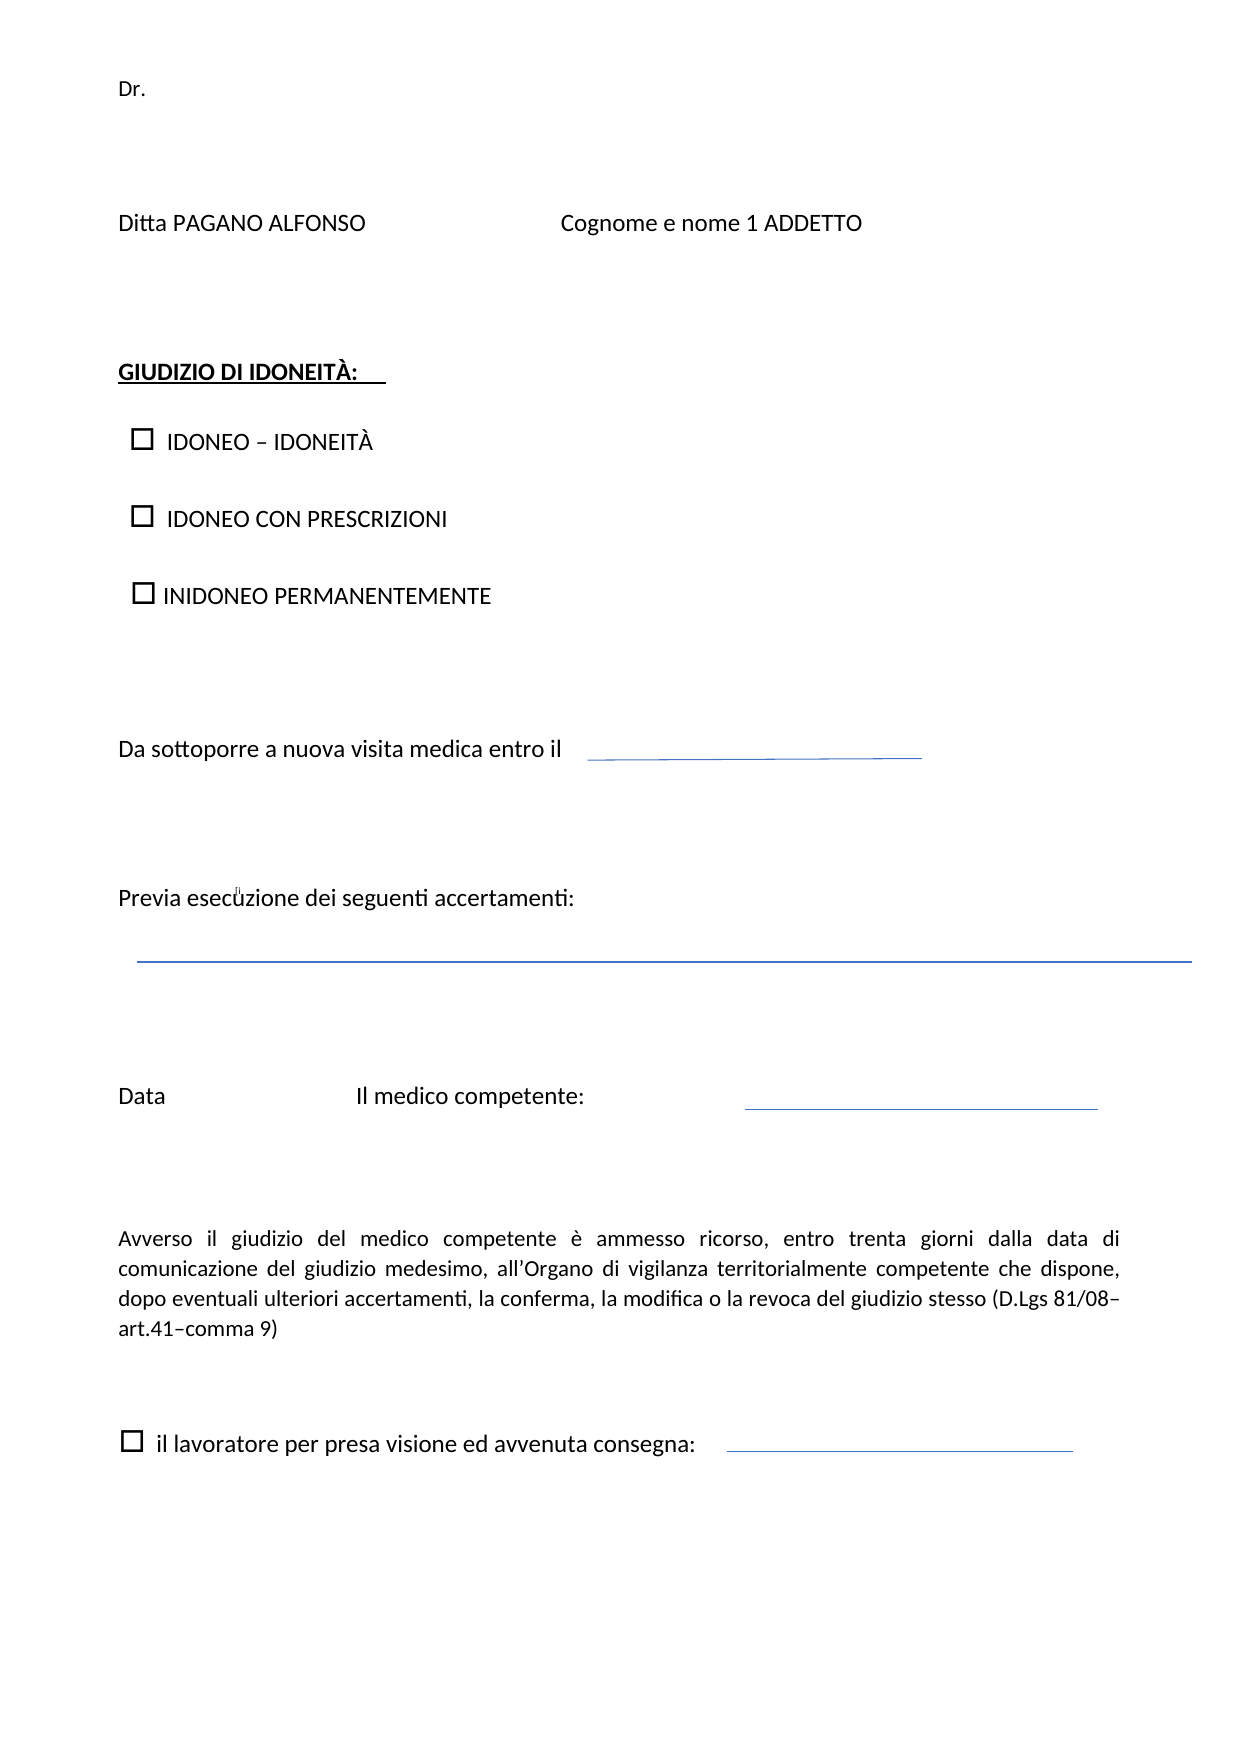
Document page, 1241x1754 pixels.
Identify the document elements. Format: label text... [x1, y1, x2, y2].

text GIUDIZIO DI IDONEITÀ: [118, 356, 1122, 387]
text Previa esecuzione dei seguenti accertamenti: [118, 882, 1122, 913]
text Data Il medico competente: [118, 1080, 1122, 1111]
text □ IDONEO – IDONEITÀ [118, 406, 1122, 462]
text Da sottoporre a nuova visita medica entro il [118, 733, 1122, 764]
text □ il lavoratore per presa visione ed avvenuta consegna: [118, 1408, 1122, 1464]
text □ INIDONEO PERMANENTEMENTE [118, 560, 1122, 616]
text Avverso il giudizio del medico competente è ammesso ricorso, entro trenta giorni dalla data di comunicazione del giudizio medesimo, all’Organo di vigilanza territorialmente competente che dispone, dopo eventuali ulteriori accertamenti, la conferma, la modifica o la revoca del giudizio stesso (D.Lgs 81/08–art.41–comma 9) [118, 1224, 1122, 1342]
text Ditta PAGANO ALFONSO Cognome e nome 1 ADDETTO [118, 207, 1122, 238]
text □ IDONEO CON PRESCRIZIONI [118, 483, 1122, 539]
